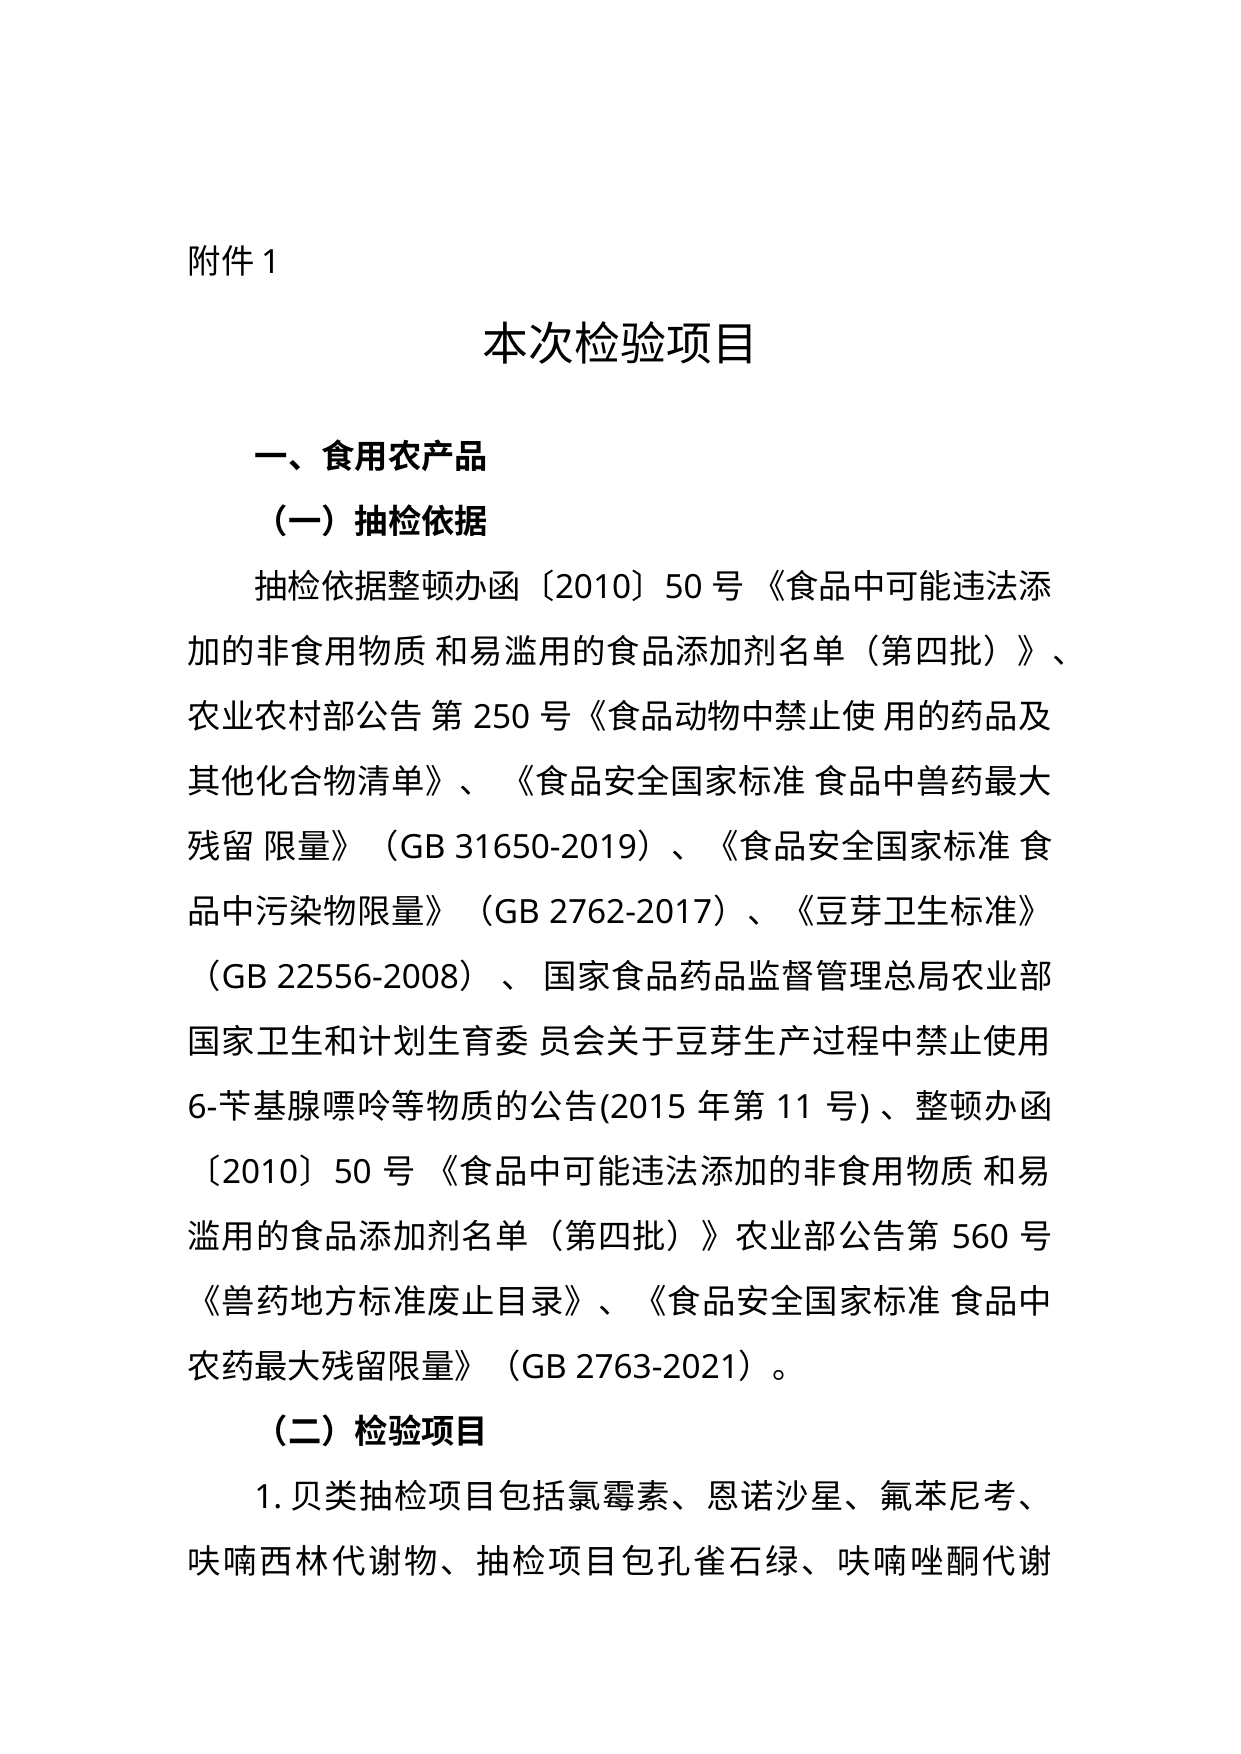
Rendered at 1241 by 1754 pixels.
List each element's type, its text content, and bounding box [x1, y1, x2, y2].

text 抽检依据整顿办函〔2010〕50 号 《食品中可能违法添加的非食用物质 和易滥用的食品添加剂名单（第四批）》、农业农村部公告 第 250 号《食品动物中禁止使 用的药品及其他化合物清单》、 《食品安全国家标准 食品中兽药最大残留 限量》（GB 31650-2019）、《食品安全国家标准 食品中污染物限量》（GB 2762-2017）、《豆芽卫生标准》（GB 22556-2008） 、 国家食品药品监督管理总局农业部国家卫生和计划生育委 员会关于豆芽生产过程中禁止使用 6-苄基腺嘌呤等物质的公告(2015 年第 11 号) 、整顿办函〔2010〕50 号 《食品中可能违法添加的非食用物质 和易滥用的食品添加剂名单（第四批）》农业部公告第 560 号《兽药地方标准废止目录》、《食品安全国家标准 食品中农药最大残留限量》（GB 2763-2021）。 [187, 552, 1053, 1397]
text 本次检验项目 [187, 292, 1053, 389]
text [187, 1462, 1053, 1592]
list 一、食用农产品 [187, 422, 1053, 487]
text 附件1 [187, 227, 1053, 292]
list （一）抽检依据 [187, 487, 1053, 552]
text （二）检验项目 [187, 1397, 1053, 1462]
